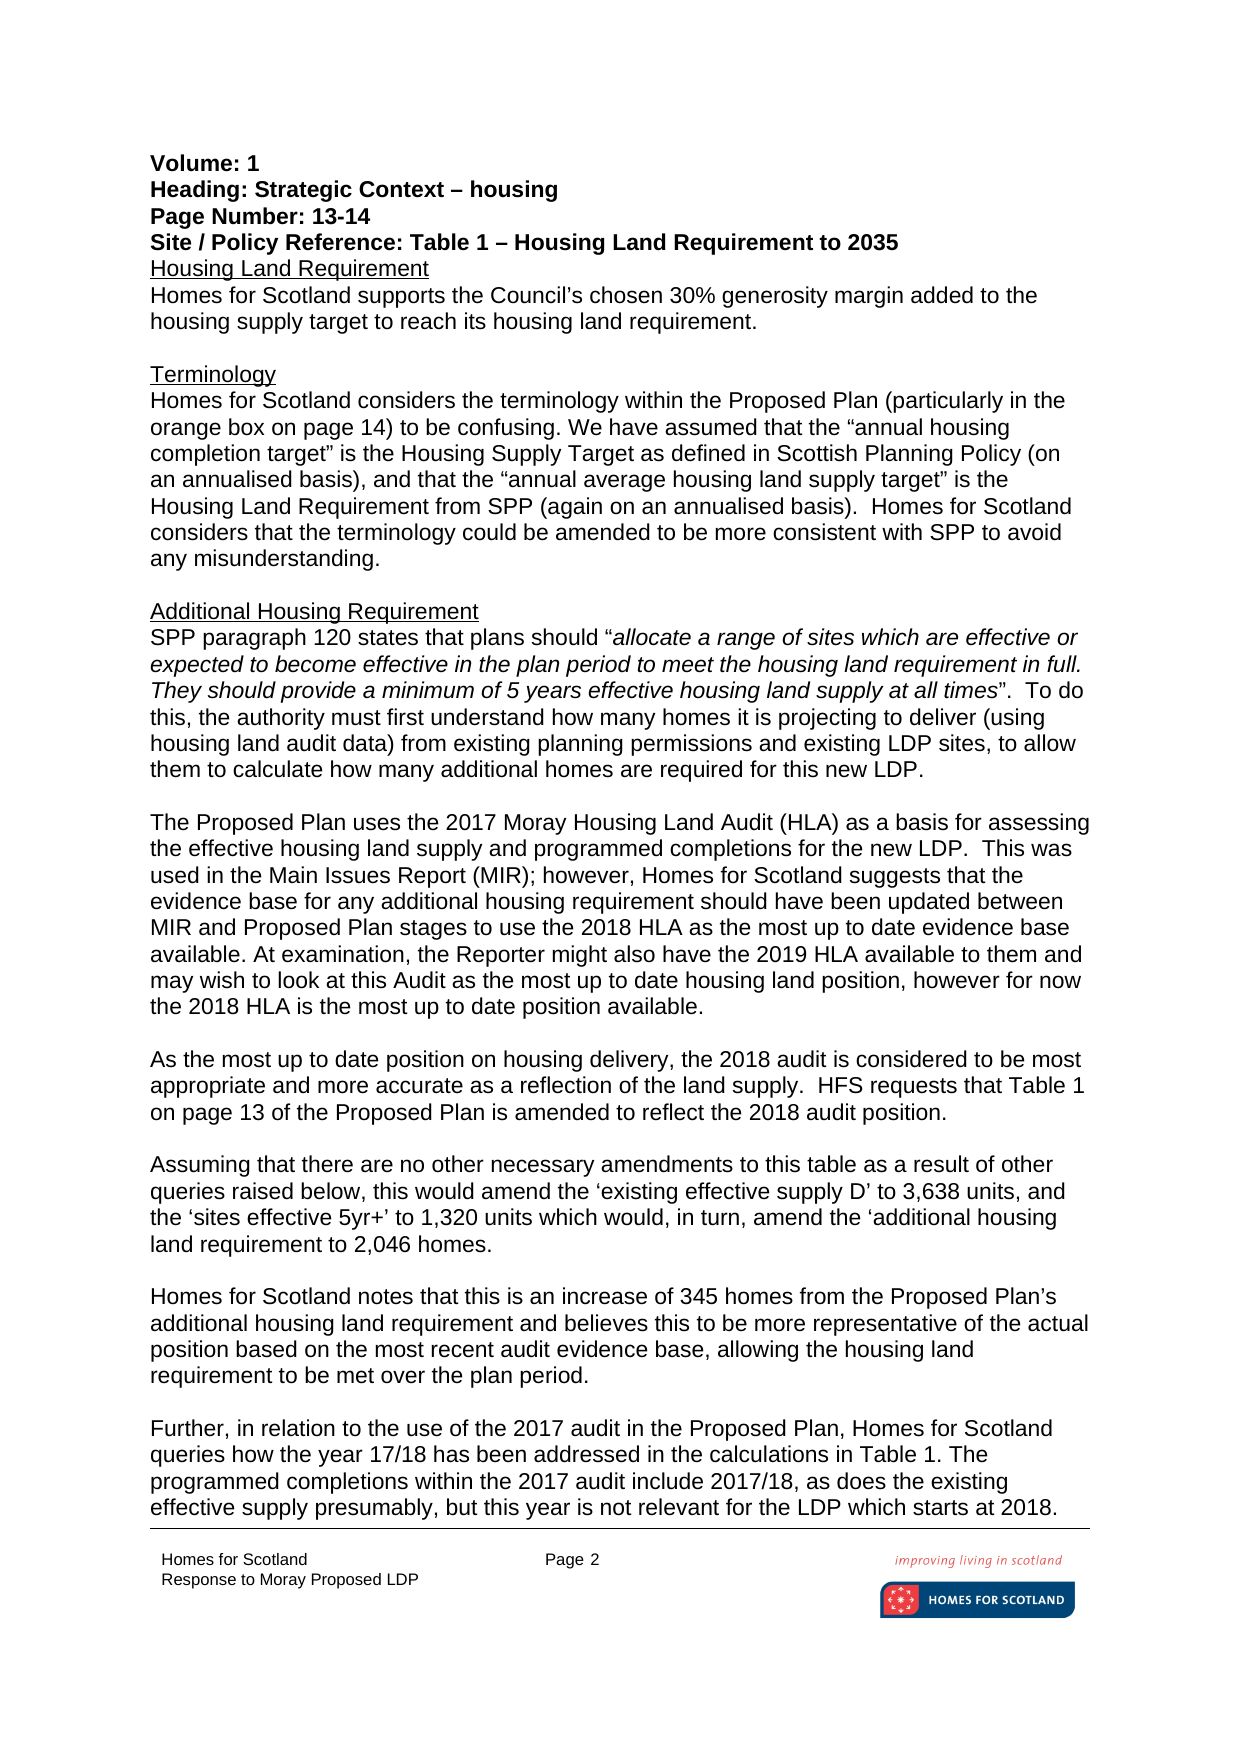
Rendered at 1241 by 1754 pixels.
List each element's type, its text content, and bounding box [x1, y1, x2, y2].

text As the most up to date position on housing delivery, the 2018 audit is considered to be most appropriate and more accurate as a reflection of the land supply. HFS requests that Table 1 on page 13 of the Proposed Plan is amended to reflect the 2018 audit position. [150, 1046, 1090, 1125]
text Site / Policy Reference: Table 1 – Housing Land Requirement to 2035 [150, 229, 1090, 255]
picture [876, 1550, 1079, 1623]
text Homes for Scotland notes that this is an increase of 345 homes from the Proposed Plan’s additional housing land requirement and believes this to be more representative of the actual position based on the most recent audit evidence base, allowing the housing land requirement to be met over the plan period. [150, 1283, 1090, 1389]
text Page Number: 13-14 [150, 203, 1090, 229]
text SPP paragraph 120 states that plans should “allocate a range of sites which are effective or expected to become effective in the plan period to meet the housing land requirement in full. They should provide a minimum of 5 years effective housing land supply at all times”. To do this, the authority must first understand how many homes it is projecting to deliver (using housing land audit data) from existing planning permissions and existing LDP sites, to allow them to calculate how many additional homes are required for this new LDP. [150, 624, 1090, 782]
text Heading: Strategic Context – housing [150, 176, 1090, 203]
text Homes for Scotland considers the terminology within the Proposed Plan (particularly in the orange box on page 14) to be confusing. We have assumed that the “annual housing completion target” is the Housing Supply Target as defined in Scottish Planning Policy (on an annualised basis), and that the “annual average housing land supply target” is the Housing Land Requirement from SPP (again on an annualised basis). Homes for Scotland considers that the terminology could be amended to be more consistent with SPP to avoid any misunderstanding. [150, 387, 1090, 572]
text Homes for Scotland supports the Council’s chosen 30% generosity margin added to the housing supply target to reach its housing land requirement. [150, 282, 1090, 334]
text Assuming that there are no other necessary amendments to this table as a result of other queries raised below, this would amend the ‘existing effective supply D’ to 3,638 units, and the ‘sites effective 5yr+’ to 1,320 units which would, in turn, amend the ‘additional housing land requirement to 2,046 homes. [150, 1151, 1090, 1257]
text Additional Housing Requirement [150, 598, 1090, 624]
text The Proposed Plan uses the 2017 Moray Housing Land Audit (HLA) as a basis for assessing the effective housing land supply and programmed completions for the new LDP. This was used in the Main Issues Report (MIR); however, Homes for Scotland suggests that the evidence base for any additional housing requirement should have been updated between MIR and Proposed Plan stages to use the 2018 HLA as the most up to date evidence base available. At examination, the Reporter might also have the 2019 HLA available to them and may wish to look at this Audit as the most up to date housing land position, however for now the 2018 HLA is the most up to date position available. [150, 809, 1090, 1020]
text Terminology [150, 361, 1090, 387]
text Further, in relation to the use of the 2017 audit in the Proposed Plan, Homes for Scotland queries how the year 17/18 has been addressed in the calculations in Table 1. The programmed completions within the 2017 audit include 2017/18, as does the existing effective supply presumably, but this year is not relevant for the LDP which starts at 2018. [150, 1389, 1090, 1520]
text Volume: 1 [150, 150, 1090, 176]
text Housing Land Requirement [150, 255, 1090, 282]
